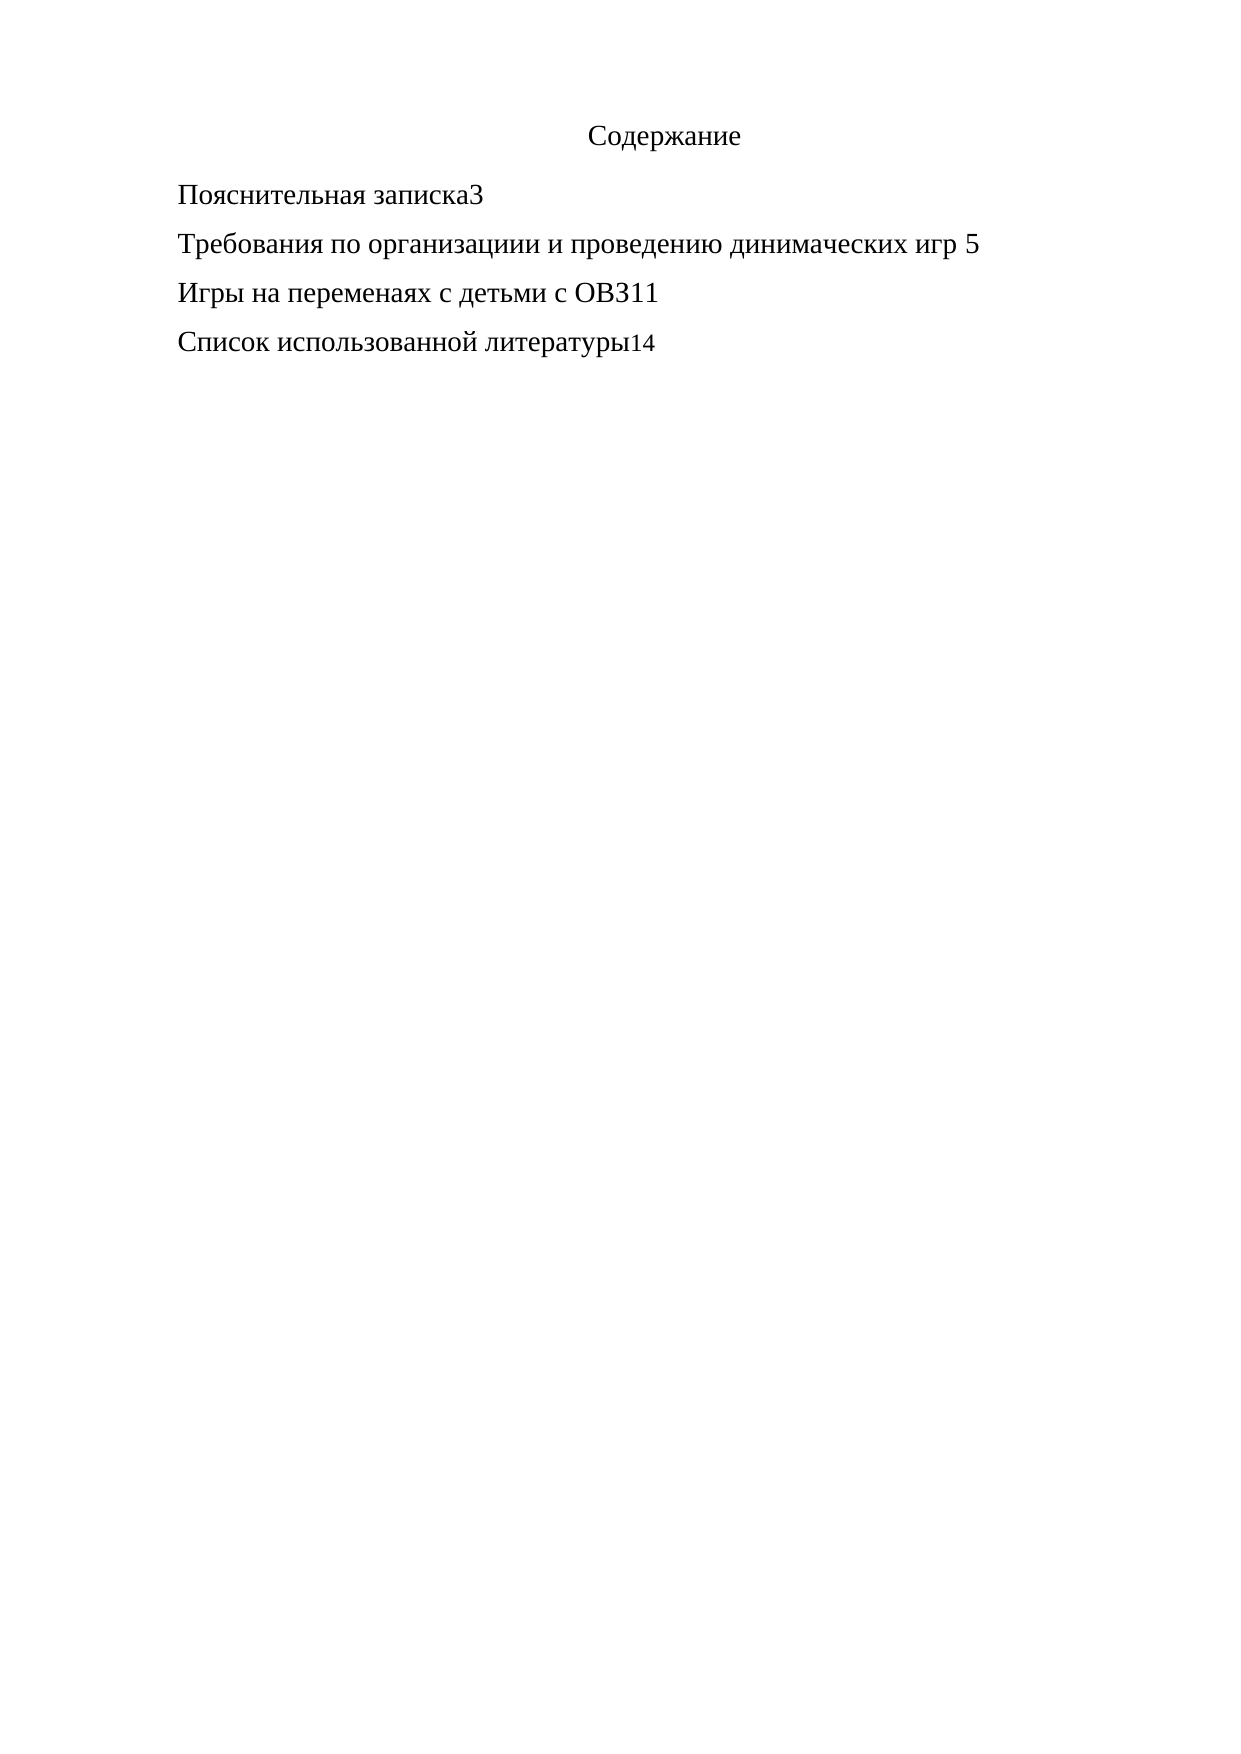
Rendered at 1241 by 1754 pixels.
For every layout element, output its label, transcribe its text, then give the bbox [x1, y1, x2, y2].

text Пояснительная записка 3 [177, 177, 1152, 211]
text Список использованной литературы 14 [177, 324, 1152, 358]
text Требования по организациии и проведению динимаческих игр 5 [177, 226, 1152, 260]
text Содержание [177, 118, 1152, 152]
text Игры на переменаях с детьми с ОВЗ 11 [177, 275, 1152, 309]
